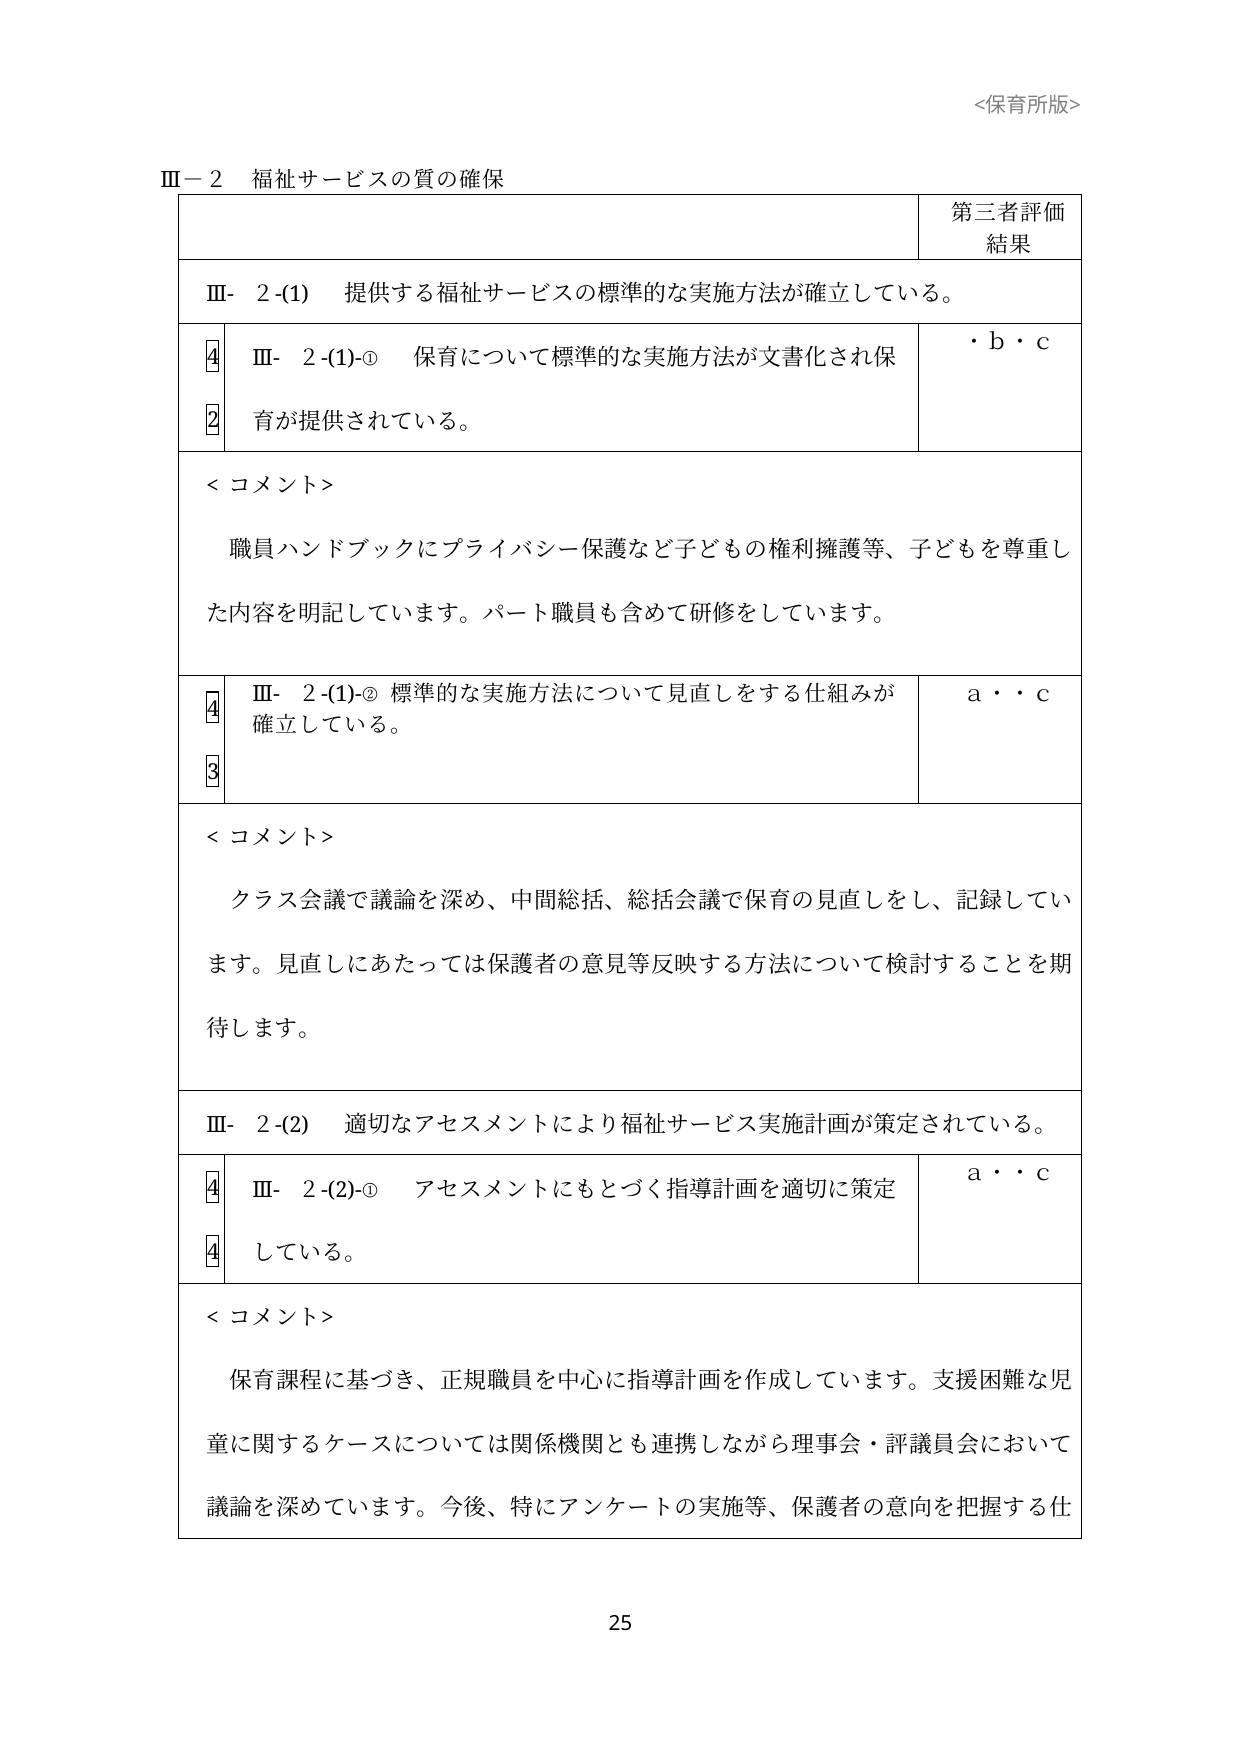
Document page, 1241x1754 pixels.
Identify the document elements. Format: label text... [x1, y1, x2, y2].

table_cell 44 [179, 1155, 224, 1282]
table_cell ａ・・ｃ [919, 1155, 1081, 1282]
table_header [179, 195, 918, 258]
table_cell ・ｂ・ｃ [919, 324, 1081, 451]
table_cell Ⅲ-２-(1)-② 標準的な実施方法について見直しをする仕組みが確立している。 [225, 676, 918, 803]
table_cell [179, 1284, 1081, 1538]
table_cell 43 [179, 676, 224, 803]
table_cell 42 [179, 324, 224, 451]
table_cell Ⅲ-２-(2)-① アセスメントにもとづく指導計画を適切に策定している。 [225, 1155, 918, 1282]
text Ⅲ－２ 福祉サービスの質の確保 [160, 162, 1081, 194]
table_cell Ⅲ-２-(1)-① 保育について標準的な実施方法が文書化され保育が提供されている。 [225, 324, 918, 451]
table_cell Ⅲ-２-(1) 提供する福祉サービスの標準的な実施方法が確立している。 [179, 260, 1081, 323]
table_header 第三者評価結果 [919, 195, 1081, 258]
table_cell <コメント> 職員ハンドブックにプライバシー保護など子どもの権利擁護等、子どもを尊重した内容を明記しています。パート職員も含めて研修をしています。 [179, 452, 1081, 674]
table_cell Ⅲ-２-(2) 適切なアセスメントにより福祉サービス実施計画が策定されている。 [179, 1091, 1081, 1154]
table_cell ａ・・ｃ [919, 676, 1081, 803]
table_cell <コメント> クラス会議で議論を深め、中間総括、総括会議で保育の見直しをし、記録しています。見直しにあたっては保護者の意見等反映する方法について検討することを期待します。 [179, 804, 1081, 1090]
